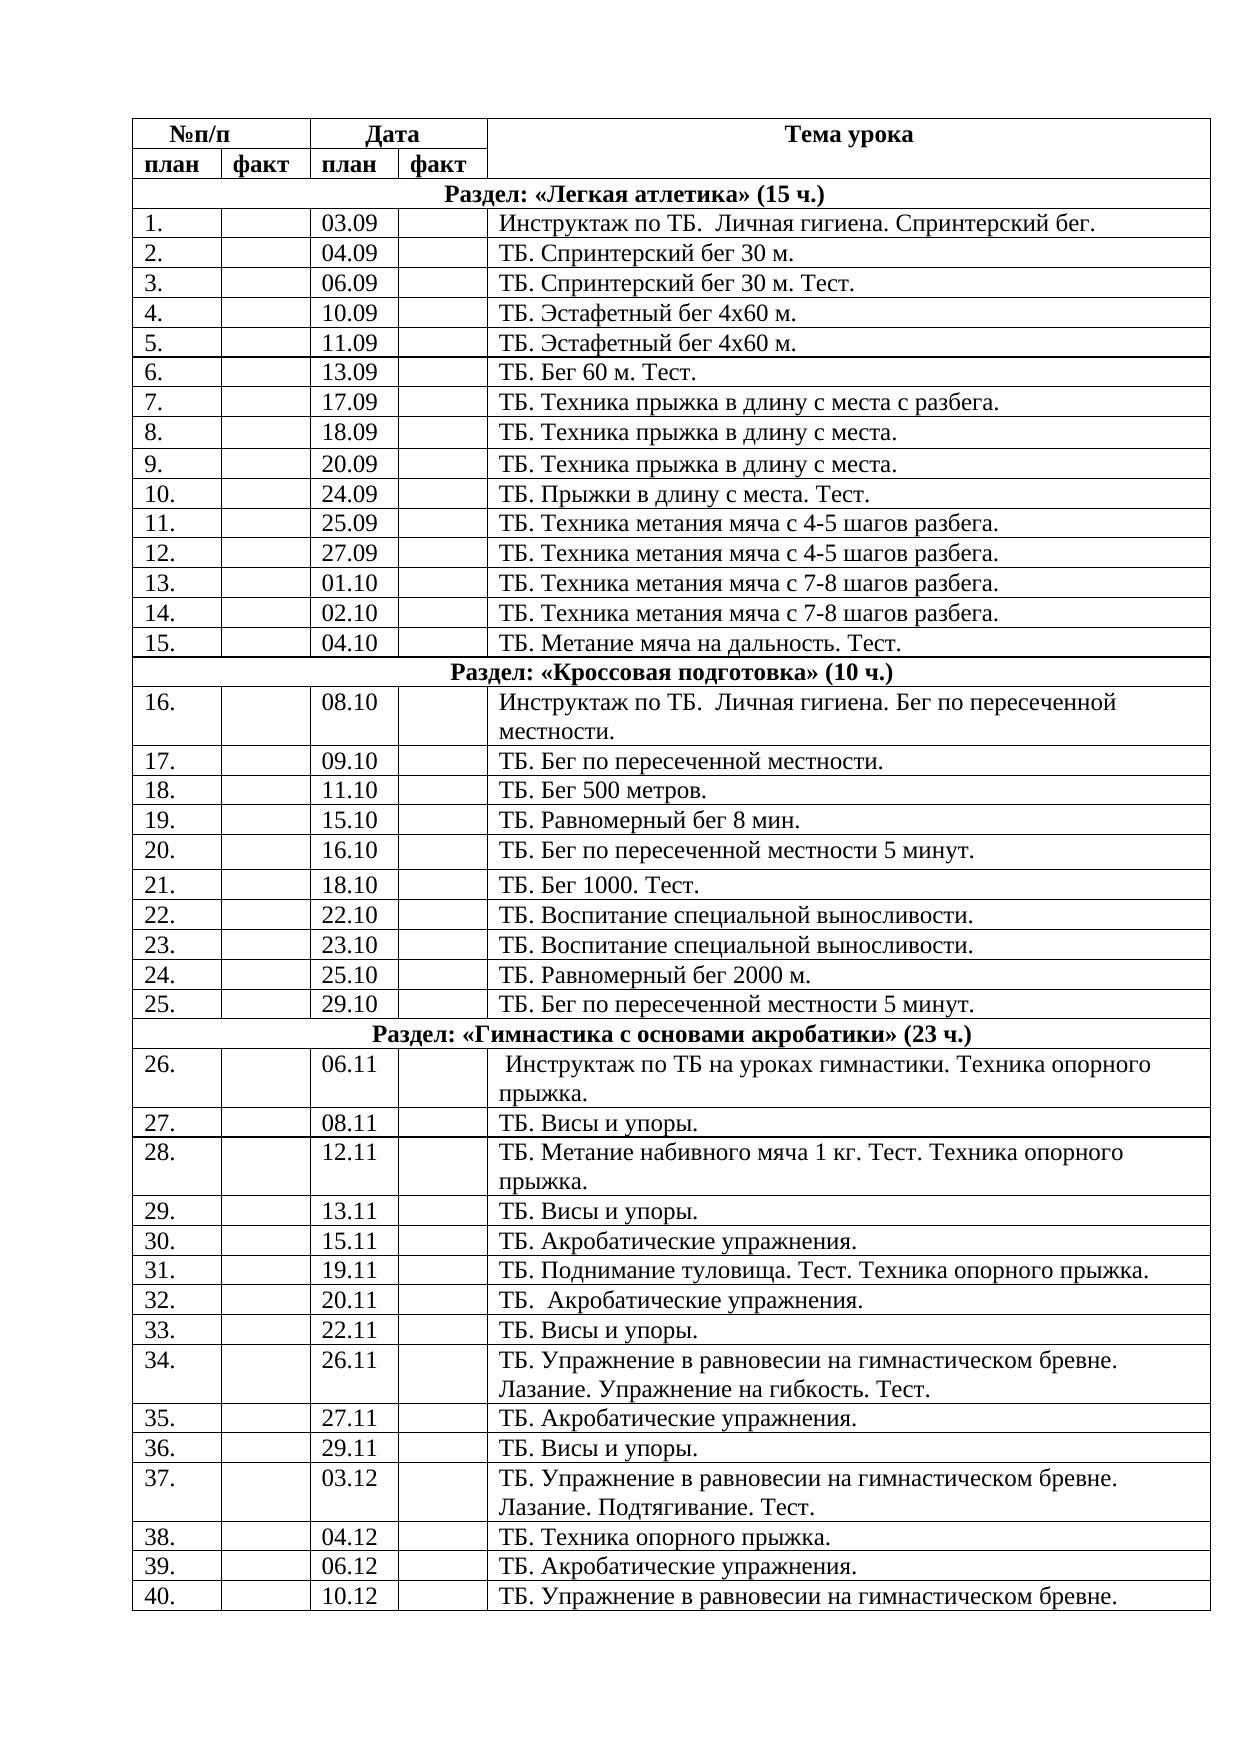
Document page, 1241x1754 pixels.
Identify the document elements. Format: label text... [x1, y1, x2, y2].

table_cell [399, 238, 487, 267]
table_cell 25.09 [311, 509, 398, 537]
table_cell Раздел: «Легкая атлетика» (15 ч.) [133, 179, 1210, 207]
table_cell ТБ. Акробатические упражнения. [488, 1404, 1210, 1432]
table_cell [399, 298, 487, 327]
table_cell 7. [133, 387, 221, 416]
table_cell 29.10 [311, 990, 398, 1018]
table_cell [222, 1581, 310, 1610]
table_cell [222, 776, 310, 804]
table_cell [222, 835, 310, 869]
table_cell план [311, 149, 398, 178]
table_cell 26. [133, 1049, 221, 1107]
table_cell ТБ. Метание набивного мяча 1 кг. Тест. Техника опорного прыжка. [488, 1138, 1210, 1195]
table_cell [222, 1433, 310, 1462]
table_cell 1. [133, 209, 221, 237]
table_cell [222, 870, 310, 899]
table_cell 36. [133, 1433, 221, 1462]
table_cell 06.09 [311, 268, 398, 297]
table_cell ТБ. Техника прыжка в длину с места. [488, 449, 1210, 478]
table_cell [399, 268, 487, 297]
table_cell [222, 1404, 310, 1432]
table_cell [222, 805, 310, 834]
table_cell [399, 328, 487, 356]
table_cell ТБ. Спринтерский бег 30 м. Тест. [488, 268, 1210, 297]
table_cell 33. [133, 1315, 221, 1344]
table_cell ТБ. Воспитание специальной выносливости. [488, 900, 1210, 929]
table_cell 17.09 [311, 387, 398, 416]
table_cell [399, 960, 487, 988]
table_cell 29.11 [311, 1433, 398, 1462]
table_cell [222, 1049, 310, 1107]
table_cell [222, 387, 310, 416]
table_cell [399, 930, 487, 959]
table_cell 08.10 [311, 687, 398, 745]
table_cell [399, 835, 487, 869]
table_cell 10.12 [311, 1581, 398, 1610]
table_cell ТБ. Техника метания мяча с 4-5 шагов разбега. [488, 538, 1210, 567]
table_cell 24. [133, 960, 221, 988]
table_cell [399, 209, 487, 237]
table_cell [399, 449, 487, 478]
table_cell 22.10 [311, 900, 398, 929]
table_cell [222, 1285, 310, 1314]
table_cell [399, 1345, 487, 1402]
table_cell [399, 1256, 487, 1284]
table_cell 18.10 [311, 870, 398, 899]
table_cell 39. [133, 1551, 221, 1580]
table_cell ТБ. Висы и упоры. [488, 1315, 1210, 1344]
table_cell [399, 1581, 487, 1610]
table_cell [399, 1404, 487, 1432]
table_cell 25. [133, 990, 221, 1018]
table_cell 8. [133, 417, 221, 448]
table_cell ТБ. Техника прыжка в длину с места с разбега. [488, 387, 1210, 416]
table_cell 11. [133, 509, 221, 537]
table_cell [222, 746, 310, 774]
table_cell ТБ. Бег 500 метров. [488, 776, 1210, 804]
table_cell 12.11 [311, 1138, 398, 1195]
table_cell 20. [133, 835, 221, 869]
table_cell 25.10 [311, 960, 398, 988]
table_cell 04.12 [311, 1522, 398, 1550]
table_cell ТБ. Поднимание туловища. Тест. Техника опорного прыжка. [488, 1256, 1210, 1284]
table_cell ТБ. Равномерный бег 8 мин. [488, 805, 1210, 834]
table_cell [222, 1196, 310, 1225]
table_cell 09.10 [311, 746, 398, 774]
table_cell [399, 509, 487, 537]
table_cell 23. [133, 930, 221, 959]
table_cell 21. [133, 870, 221, 899]
table_cell ТБ. Спринтерский бег 30 м. [488, 238, 1210, 267]
table_cell ТБ. Акробатические упражнения. [488, 1285, 1210, 1314]
table_cell 14. [133, 598, 221, 627]
table_cell ТБ. Техника опорного прыжка. [488, 1522, 1210, 1550]
table_cell 31. [133, 1256, 221, 1284]
table_cell 29. [133, 1196, 221, 1225]
table_cell 30. [133, 1226, 221, 1254]
table_cell 17. [133, 746, 221, 774]
table_cell 16.10 [311, 835, 398, 869]
table_cell 03.09 [311, 209, 398, 237]
table_cell [399, 1285, 487, 1314]
table_cell [222, 417, 310, 448]
table_cell [222, 209, 310, 237]
table_cell [399, 1138, 487, 1195]
table_cell ТБ. Прыжки в длину с места. Тест. [488, 479, 1210, 507]
table_cell Раздел: «Кроссовая подготовка» (10 ч.) [133, 658, 1210, 686]
table_cell [222, 449, 310, 478]
table_cell [399, 358, 487, 386]
table_cell 13.09 [311, 358, 398, 386]
table_cell 27. [133, 1108, 221, 1136]
table_cell [222, 1551, 310, 1580]
table_cell [222, 238, 310, 267]
table_cell [399, 990, 487, 1018]
table_cell [399, 387, 487, 416]
table_cell ТБ. Равномерный бег 2000 м. [488, 960, 1210, 988]
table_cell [488, 1581, 1210, 1610]
table_cell [222, 687, 310, 745]
table_cell ТБ. Техника метания мяча с 7-8 шагов разбега. [488, 568, 1210, 597]
table_cell [222, 1463, 310, 1521]
table_cell Инструктаж по ТБ на уроках гимнастики. Техника опорного прыжка. [488, 1049, 1210, 1107]
table_cell 22. [133, 900, 221, 929]
table_cell [399, 900, 487, 929]
table_cell [399, 1433, 487, 1462]
table_cell 15.10 [311, 805, 398, 834]
table_cell [399, 1463, 487, 1521]
table_cell 3. [133, 268, 221, 297]
table_cell 20.09 [311, 449, 398, 478]
table_cell [222, 568, 310, 597]
table_cell 16. [133, 687, 221, 745]
table_cell ТБ. Эстафетный бег 4х60 м. [488, 298, 1210, 327]
table_cell [399, 417, 487, 448]
table_cell [222, 1108, 310, 1136]
table_cell 13. [133, 568, 221, 597]
table_cell Раздел: «Гимнастика с основами акробатики» (23 ч.) [133, 1019, 1210, 1048]
table_cell Инструктаж по ТБ. Личная гигиена. Бег по пересеченной местности. [488, 687, 1210, 745]
table_cell 38. [133, 1522, 221, 1550]
table_cell 06.12 [311, 1551, 398, 1580]
table_cell 13.11 [311, 1196, 398, 1225]
table_cell 04.10 [311, 628, 398, 656]
table_cell 12. [133, 538, 221, 567]
table_cell ТБ. Бег по пересеченной местности 5 минут. [488, 990, 1210, 1018]
table_cell Инструктаж по ТБ. Личная гигиена. Спринтерский бег. [488, 209, 1210, 237]
table_cell [222, 930, 310, 959]
table_cell 11.10 [311, 776, 398, 804]
table_cell ТБ. Техника метания мяча с 4-5 шагов разбега. [488, 509, 1210, 537]
table_cell ТБ. Акробатические упражнения. [488, 1226, 1210, 1254]
table_cell [399, 746, 487, 774]
table_cell 28. [133, 1138, 221, 1195]
table_cell [222, 598, 310, 627]
table_cell [399, 776, 487, 804]
table_cell 37. [133, 1463, 221, 1521]
table_cell [222, 328, 310, 356]
table_cell [399, 598, 487, 627]
table_cell [399, 538, 487, 567]
table_cell 01.10 [311, 568, 398, 597]
table_cell ТБ. Висы и упоры. [488, 1196, 1210, 1225]
table_cell ТБ. Упражнение в равновесии на гимнастическом бревне. Лазание. Упражнение на гибкость. Тест. [488, 1345, 1210, 1402]
table_cell [222, 990, 310, 1018]
table_cell [222, 509, 310, 537]
table_cell [222, 900, 310, 929]
table_cell 26.11 [311, 1345, 398, 1402]
table_cell [222, 1256, 310, 1284]
table_cell [399, 1522, 487, 1550]
table_cell 19. [133, 805, 221, 834]
table_cell [222, 1345, 310, 1402]
table_cell 6. [133, 358, 221, 386]
table_cell 40. [133, 1581, 221, 1610]
table_cell 03.12 [311, 1463, 398, 1521]
table_cell [399, 1196, 487, 1225]
table_cell ТБ. Эстафетный бег 4х60 м. [488, 328, 1210, 356]
table_cell 15.11 [311, 1226, 398, 1254]
table_cell [222, 628, 310, 656]
table_cell [222, 960, 310, 988]
table_cell 22.11 [311, 1315, 398, 1344]
table_cell [222, 298, 310, 327]
table_cell [222, 538, 310, 567]
table_cell 10.09 [311, 298, 398, 327]
table_cell [399, 1108, 487, 1136]
table_cell [399, 687, 487, 745]
table_cell 5. [133, 328, 221, 356]
table_cell [399, 628, 487, 656]
table_cell ТБ. Бег 1000. Тест. [488, 870, 1210, 899]
table_cell [399, 805, 487, 834]
table_cell ТБ. Бег 60 м. Тест. [488, 358, 1210, 386]
table_cell ТБ. Техника прыжка в длину с места. [488, 417, 1210, 448]
table_cell 20.11 [311, 1285, 398, 1314]
table_cell [399, 479, 487, 507]
table_cell 9. [133, 449, 221, 478]
table_cell 35. [133, 1404, 221, 1432]
table_cell [222, 1522, 310, 1550]
table_cell 24.09 [311, 479, 398, 507]
table_header Дата [311, 119, 487, 148]
table_cell 19.11 [311, 1256, 398, 1284]
table_cell план [133, 149, 221, 178]
table_cell [222, 358, 310, 386]
table_header Тема урока [488, 119, 1210, 178]
table_cell ТБ. Воспитание специальной выносливости. [488, 930, 1210, 959]
table_cell ТБ. Висы и упоры. [488, 1433, 1210, 1462]
table_cell 18. [133, 776, 221, 804]
table_cell 06.11 [311, 1049, 398, 1107]
table_cell 27.09 [311, 538, 398, 567]
table_cell [399, 1551, 487, 1580]
table_cell 34. [133, 1345, 221, 1402]
table_header №п/п [133, 119, 310, 148]
table_cell [222, 1226, 310, 1254]
table_cell 4. [133, 298, 221, 327]
table_cell факт [222, 149, 310, 178]
table_cell ТБ. Бег по пересеченной местности 5 минут. [488, 835, 1210, 869]
table_cell 23.10 [311, 930, 398, 959]
table_cell [399, 1226, 487, 1254]
table_cell [222, 1138, 310, 1195]
table_cell 08.11 [311, 1108, 398, 1136]
table_cell [399, 870, 487, 899]
table_cell ТБ. Упражнение в равновесии на гимнастическом бревне. Лазание. Подтягивание. Тест. [488, 1463, 1210, 1521]
table_cell 04.09 [311, 238, 398, 267]
table_cell [222, 479, 310, 507]
table_cell 27.11 [311, 1404, 398, 1432]
table_cell [222, 268, 310, 297]
table_cell ТБ. Висы и упоры. [488, 1108, 1210, 1136]
table_cell 02.10 [311, 598, 398, 627]
table_cell факт [399, 149, 487, 178]
table_cell [399, 1315, 487, 1344]
table_cell [399, 1049, 487, 1107]
table_cell ТБ. Метание мяча на дальность. Тест. [488, 628, 1210, 656]
table_cell [399, 568, 487, 597]
table_cell 32. [133, 1285, 221, 1314]
table_cell 11.09 [311, 328, 398, 356]
table_cell 2. [133, 238, 221, 267]
table_cell ТБ. Акробатические упражнения. [488, 1551, 1210, 1580]
table_cell 10. [133, 479, 221, 507]
table_cell 15. [133, 628, 221, 656]
table_cell 18.09 [311, 417, 398, 448]
table_cell ТБ. Техника метания мяча с 7-8 шагов разбега. [488, 598, 1210, 627]
table_cell [222, 1315, 310, 1344]
table_cell ТБ. Бег по пересеченной местности. [488, 746, 1210, 774]
